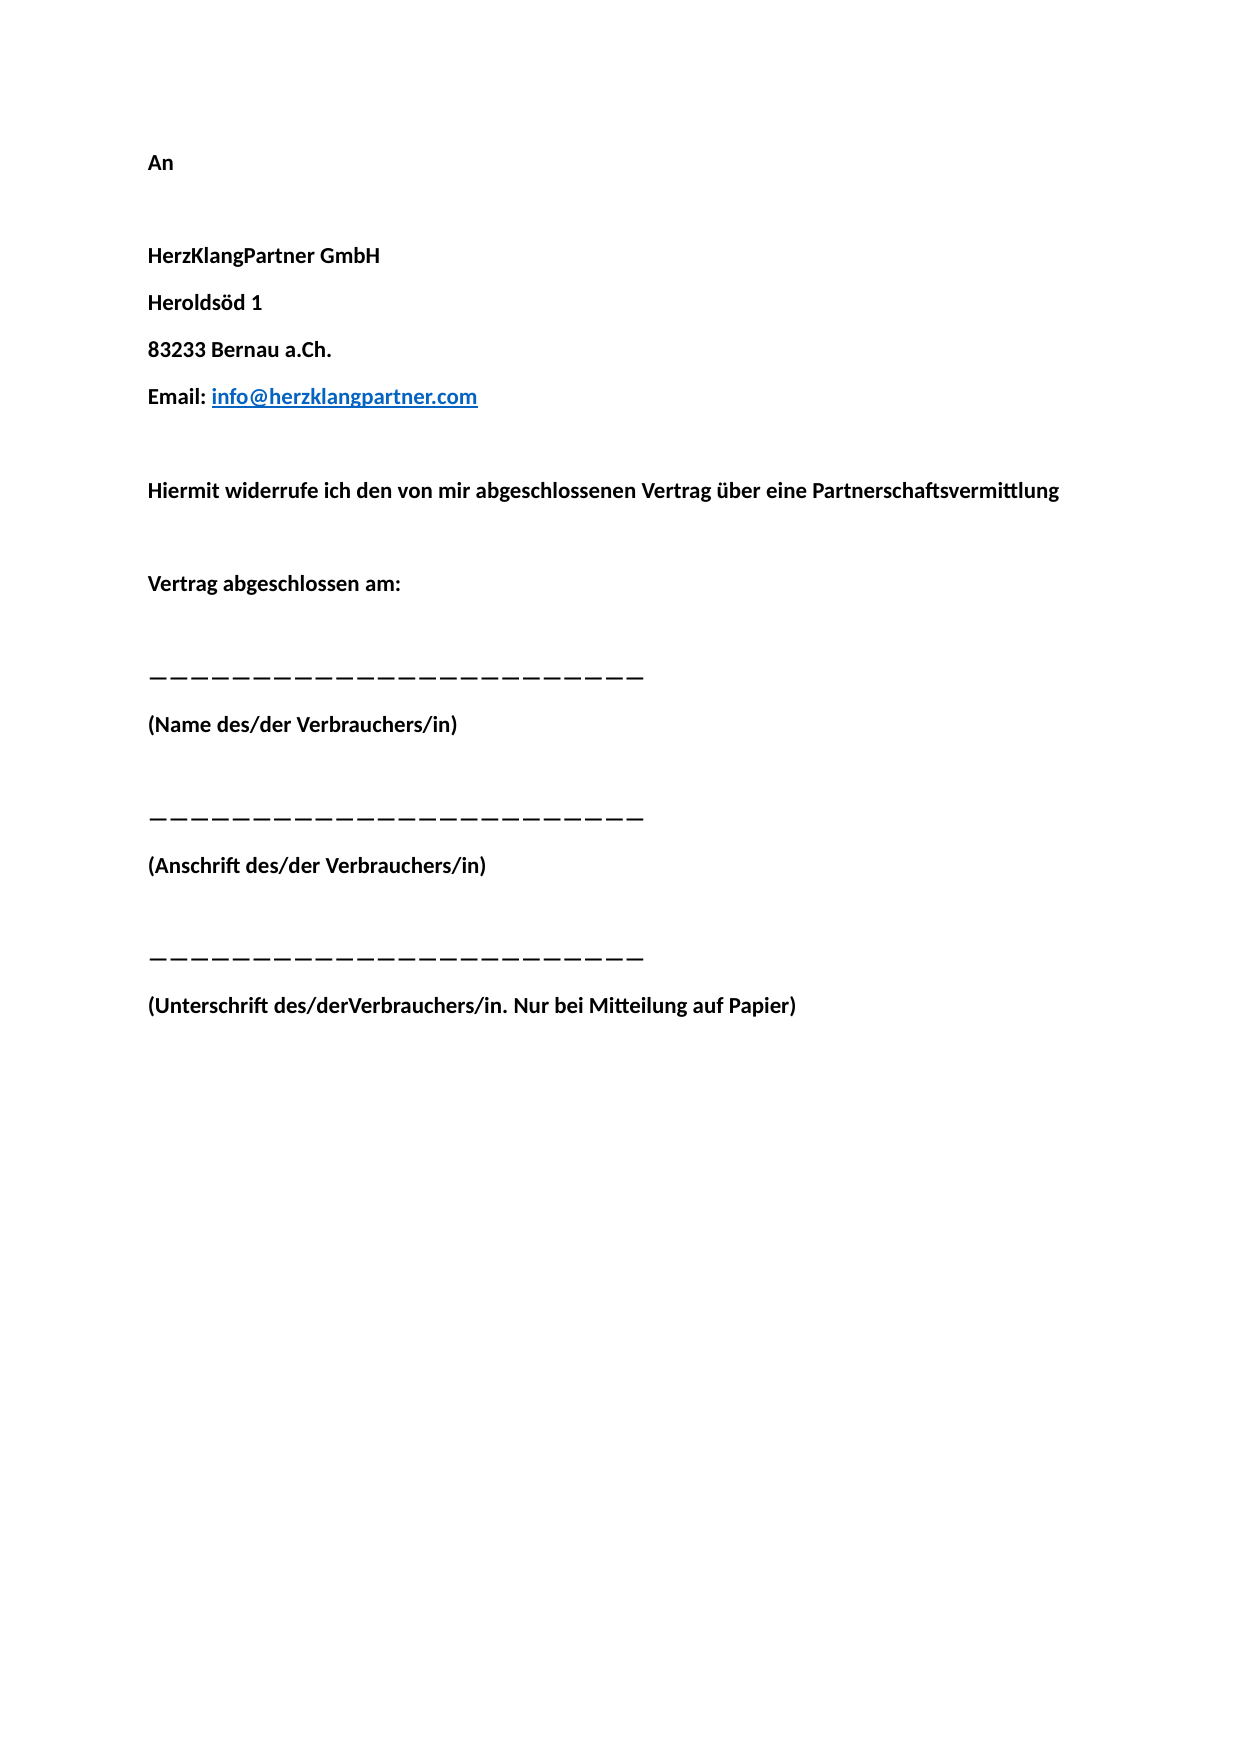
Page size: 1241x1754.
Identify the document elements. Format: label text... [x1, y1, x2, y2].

text HerzKlangPartner GmbH [148, 241, 1093, 269]
text Heroldsöd 1 [148, 288, 1093, 316]
text ———————————————————————— [148, 804, 1093, 832]
text ———————————————————————— [148, 944, 1093, 972]
text Vertrag abgeschlossen am: [148, 569, 1093, 597]
text 83233 Bernau a.Ch. [148, 335, 1093, 363]
text (Unterschrift des/derVerbrauchers/in. Nur bei Mitteilung auf Papier) [148, 991, 1093, 1019]
text (Name des/der Verbrauchers/in) [148, 710, 1093, 738]
text (Anschrift des/der Verbrauchers/in) [148, 851, 1093, 879]
text Hiermit widerrufe ich den von mir abgeschlossenen Vertrag über eine Partnerschaftsvermittlung [148, 476, 1093, 504]
text An [148, 148, 1093, 176]
text Email: info@herzklangpartner.com [148, 382, 1093, 410]
text ———————————————————————— [148, 663, 1093, 691]
